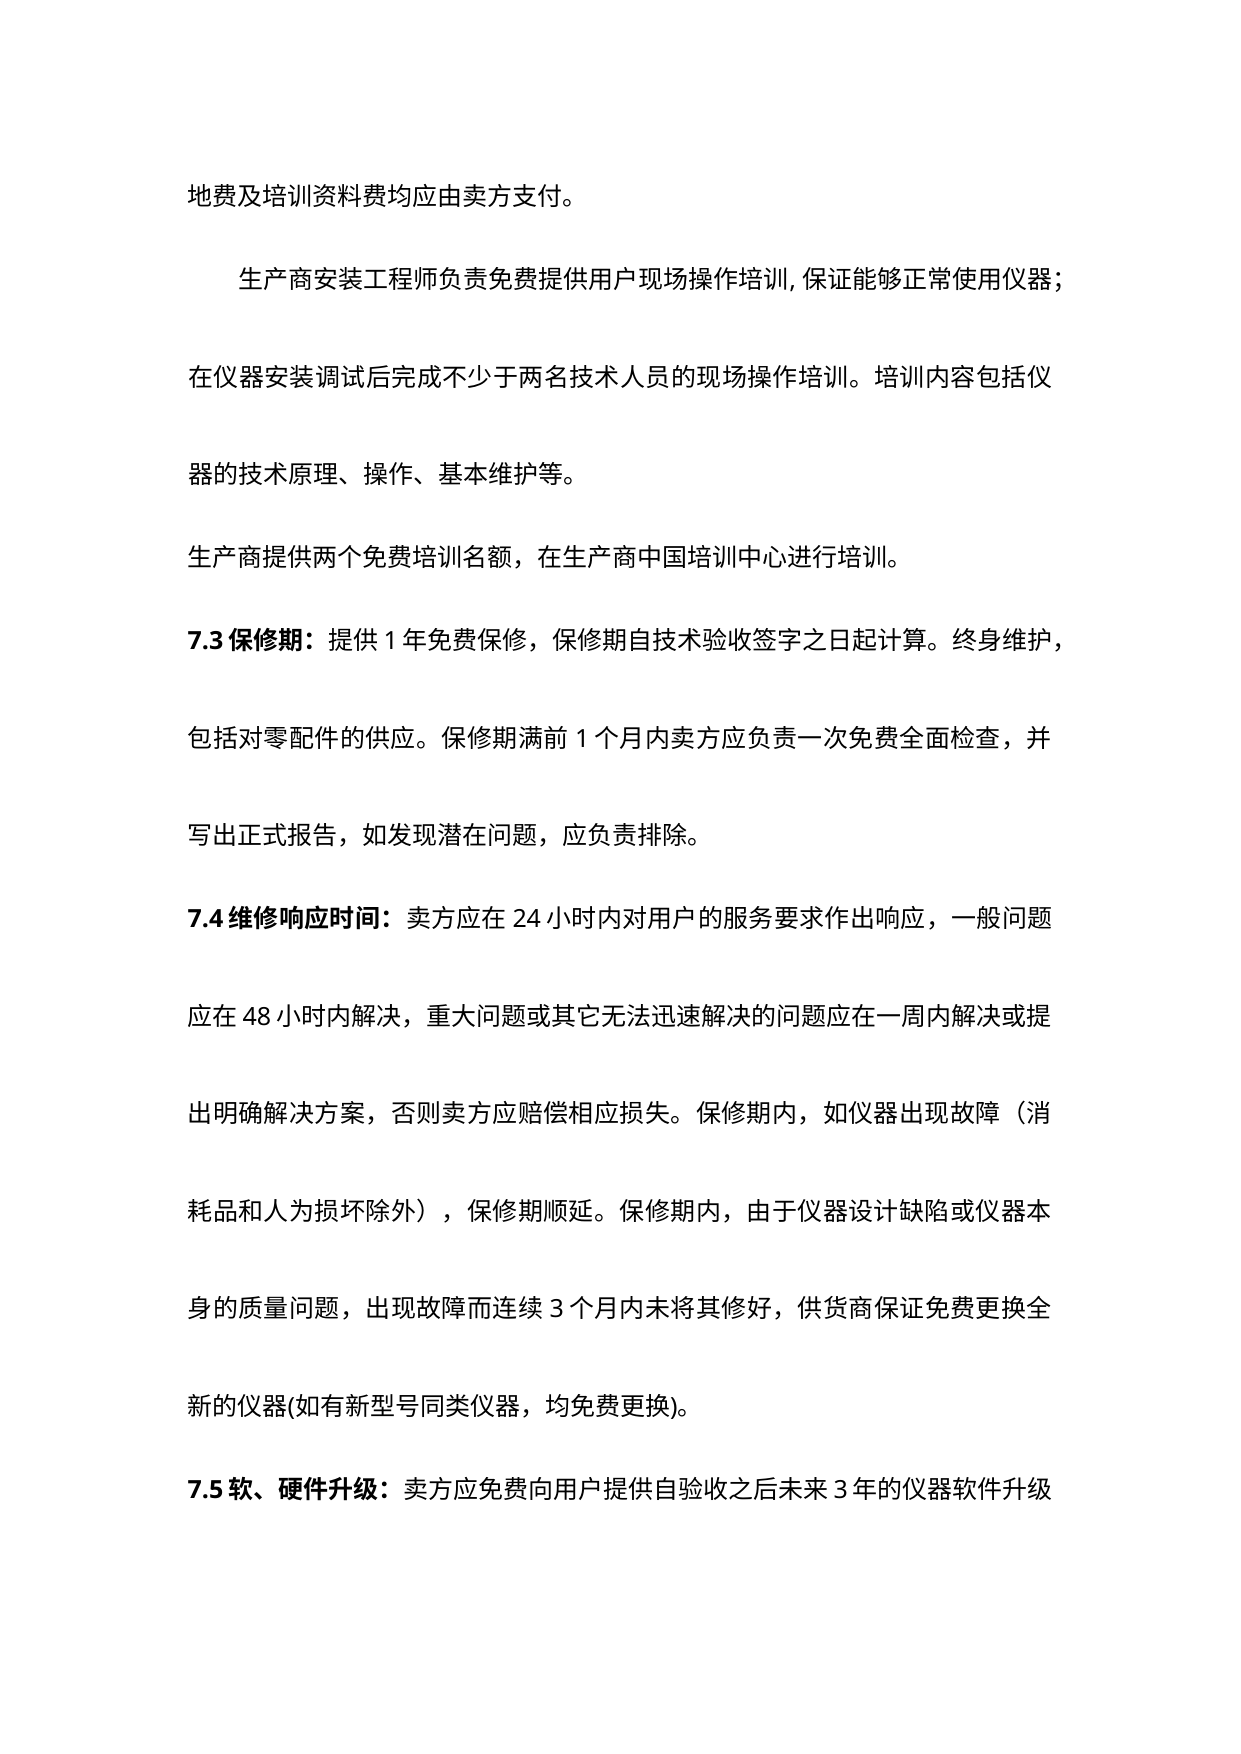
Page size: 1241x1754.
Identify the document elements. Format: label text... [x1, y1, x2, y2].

text 7.3保修期：提供1年免费保修，保修期自技术验收签字之日起计算。终身维护，包括对零配件的供应。保修期满前1个月内卖方应负责一次免费全面检查，并写出正式报告，如发现潜在问题，应负责排除。 [187, 606, 1053, 866]
text 生产商提供两个免费培训名额，在生产商中国培训中心进行培训。 [187, 523, 1053, 588]
text 7.4维修响应时间：卖方应在24小时内对用户的服务要求作出响应，一般问题应在48小时内解决，重大问题或其它无法迅速解决的问题应在一周内解决或提出明确解决方案，否则卖方应赔偿相应损失。保修期内，如仪器出现故障（消耗品和人为损坏除外），保修期顺延。保修期内，由于仪器设计缺陷或仪器本身的质量问题，出现故障而连续3个月内未将其修好，供货商保证免费更换全新的仪器(如有新型号同类仪器，均免费更换)。 [187, 884, 1053, 1437]
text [187, 1455, 1053, 1520]
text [187, 162, 1053, 227]
text 生产商安装工程师负责免费提供用户现场操作培训, 保证能够正常使用仪器；在仪器安装调试后完成不少于两名技术人员的现场操作培训。培训内容包括仪器的技术原理、操作、基本维护等。 [188, 245, 1053, 505]
